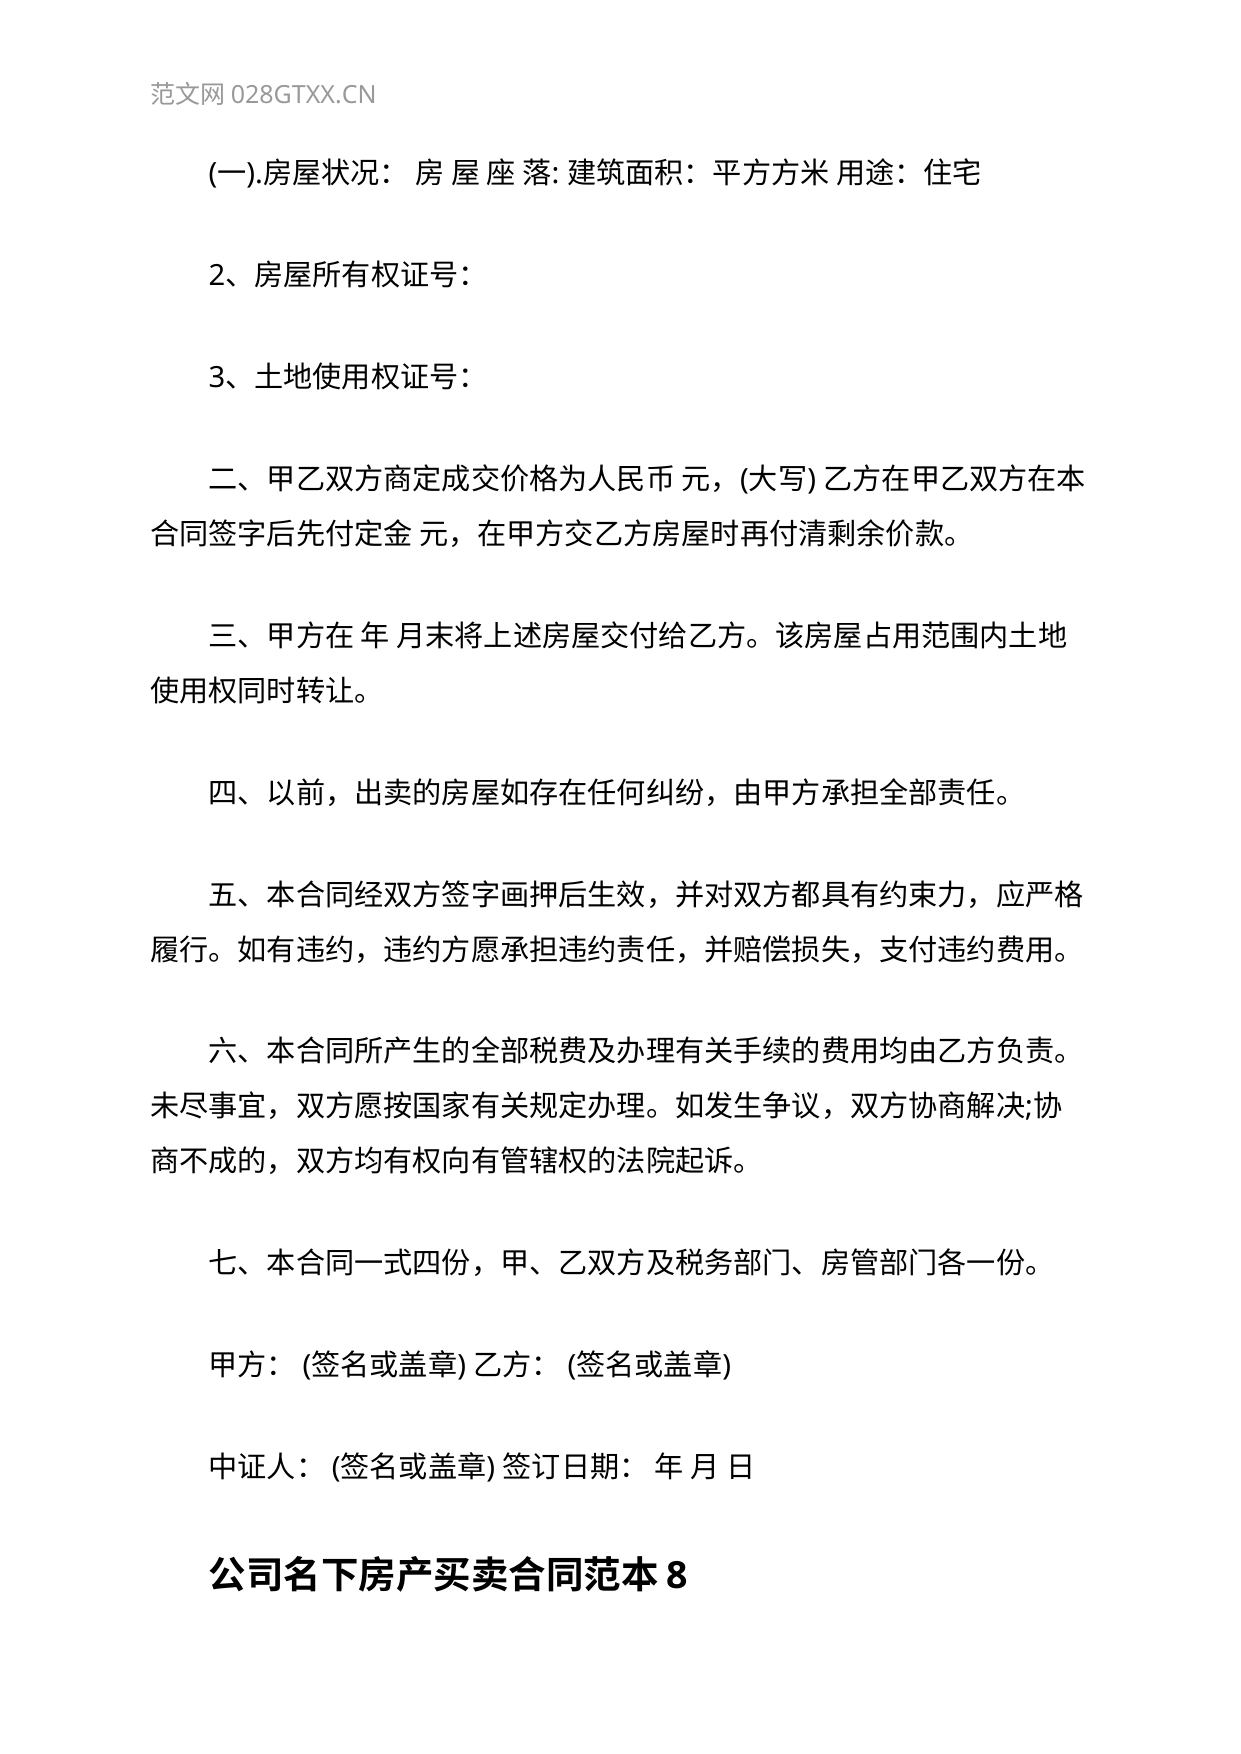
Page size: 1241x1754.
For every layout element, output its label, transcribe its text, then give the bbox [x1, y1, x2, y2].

text 3、土地使用权证号： [150, 354, 1090, 396]
text 七、本合同一式四份，甲、乙双方及税务部门、房管部门各一份。 [150, 1239, 1090, 1282]
text 二、甲乙双方商定成交价格为人民币 元，(大写) 乙方在甲乙双方在本合同签字后先付定金 元，在甲方交乙方房屋时再付清剩余价款。 [150, 456, 1090, 553]
text 甲方： (签名或盖章) 乙方： (签名或盖章) [150, 1341, 1090, 1384]
text 六、本合同所产生的全部税费及办理有关手续的费用均由乙方负责。未尽事宜，双方愿按国家有关规定办理。如发生争议，双方协商解决;协商不成的，双方均有权向有管辖权的法院起诉。 [150, 1028, 1090, 1180]
text 公司名下房产买卖合同范本8 [150, 1545, 1090, 1600]
text (一).房屋状况： 房 屋 座 落: 建筑面积：平方方米 用途：住宅 [150, 150, 1090, 192]
text 四、以前，出卖的房屋如存在任何纠纷，由甲方承担全部责任。 [150, 769, 1090, 812]
text 中证人： (签名或盖章) 签订日期： 年 月 日 [150, 1443, 1090, 1486]
text 三、甲方在 年 月末将上述房屋交付给乙方。该房屋占用范围内土地使用权同时转让。 [150, 613, 1090, 710]
text 五、本合同经双方签字画押后生效，并对双方都具有约束力，应严格履行。如有违约，违约方愿承担违约责任，并赔偿损失，支付违约费用。 [150, 871, 1090, 968]
text 2、房屋所有权证号： [150, 252, 1090, 294]
